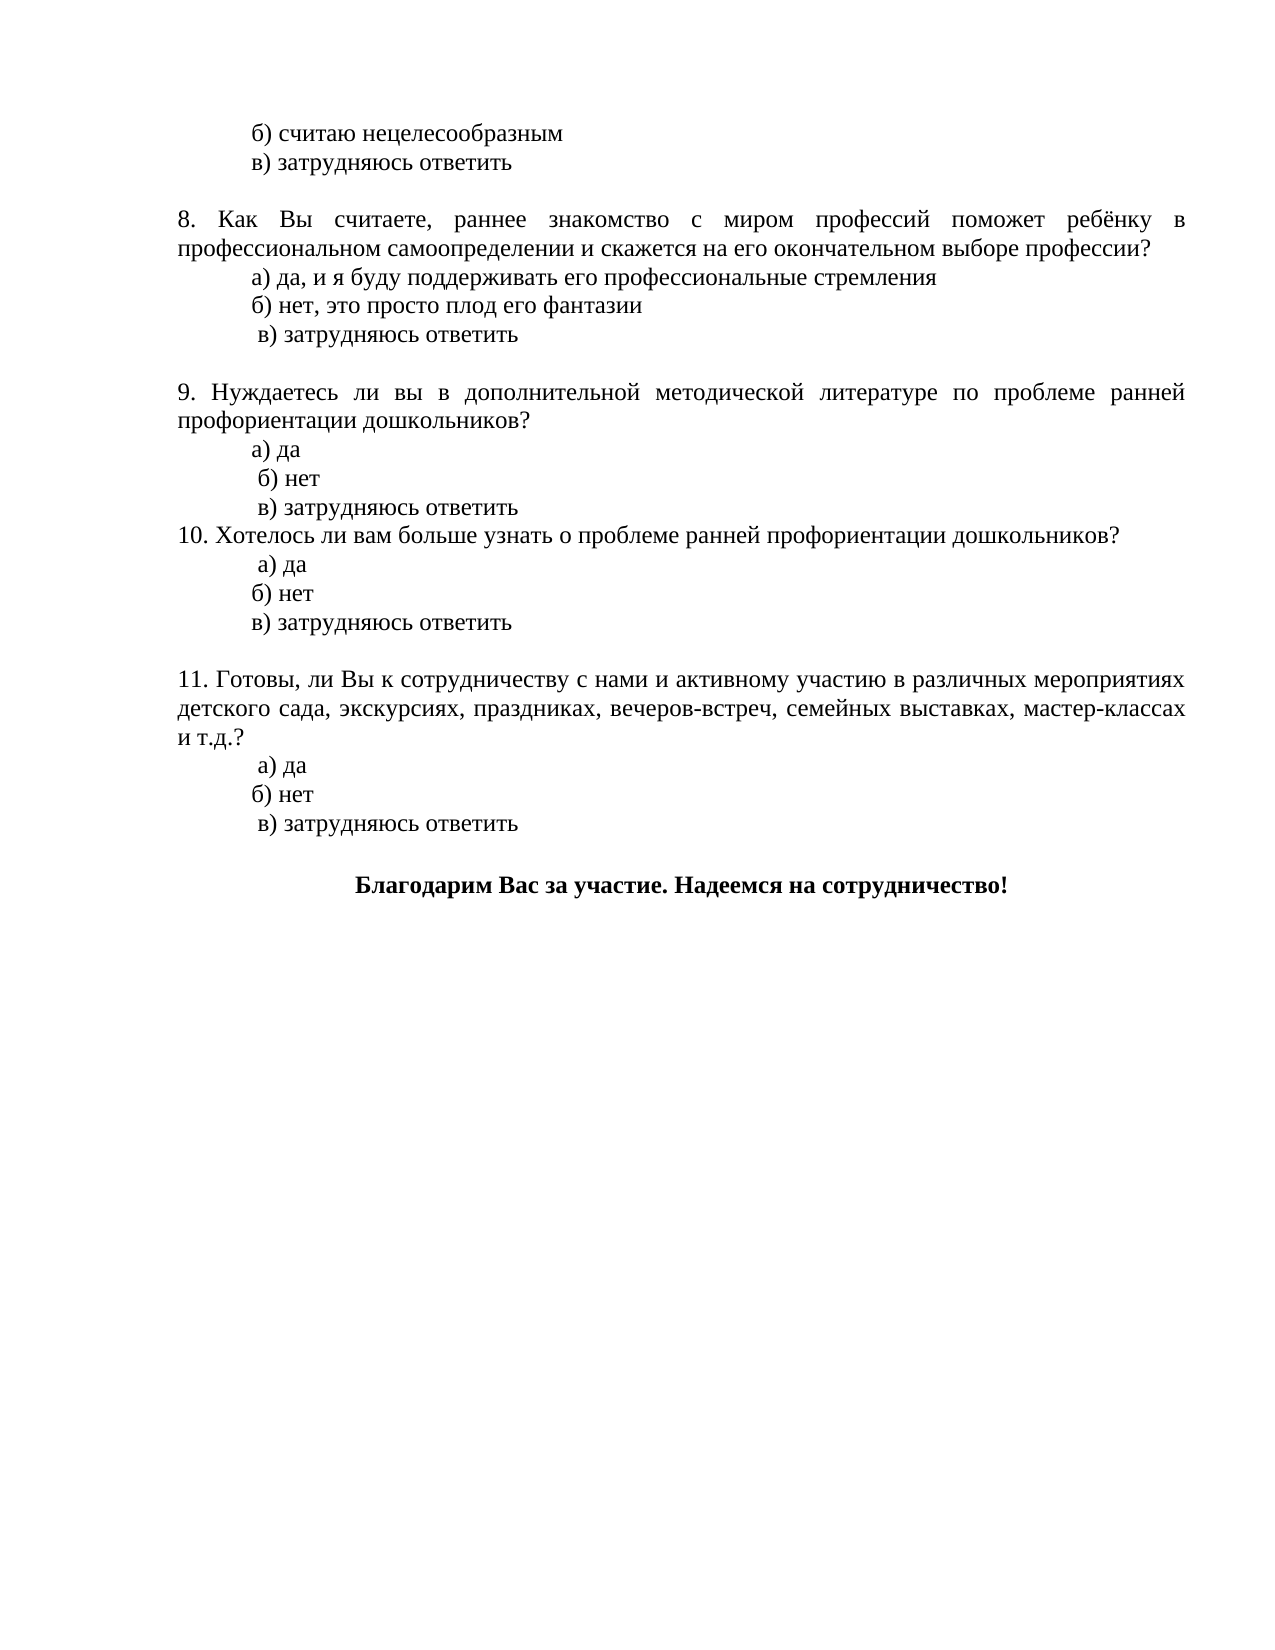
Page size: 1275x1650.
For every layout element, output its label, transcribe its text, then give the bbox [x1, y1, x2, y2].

text б) нет [177, 578, 1186, 607]
text а) да [177, 434, 1186, 463]
text а) да [177, 549, 1186, 578]
text в) затрудняюсь ответить [177, 808, 1186, 837]
text б) нет, это просто плод его фантазии [177, 291, 1186, 319]
text а) да, и я буду поддерживать его профессиональные стремления [177, 262, 1186, 291]
text б) нет [177, 463, 1186, 492]
text Благодарим Вас за участие. Надеемся на сотрудничество! [177, 870, 1186, 899]
text 10. Хотелось ли вам больше узнать о проблеме ранней профориентации дошкольников? [177, 521, 1186, 549]
text 8. Как Вы считаете, раннее знакомство с миром профессий поможет ребёнку в профессиональном самоопределении и скажется на его окончательном выборе профессии? [177, 204, 1186, 262]
text в) затрудняюсь ответить [177, 607, 1186, 636]
text в) затрудняюсь ответить [177, 492, 1186, 521]
text в) затрудняюсь ответить [177, 147, 1186, 176]
text б) считаю нецелесообразным [177, 118, 1186, 147]
text б) нет [177, 779, 1186, 808]
text 9. Нуждаетесь ли вы в дополнительной методической литературе по проблеме ранней профориентации дошкольников? [177, 377, 1186, 434]
text в) затрудняюсь ответить [177, 319, 1186, 348]
text 11. Готовы, ли Вы к сотрудничеству с нами и активному участию в различных мероприятиях детского сада, экскурсиях, праздниках, вечеров-встреч, семейных выставках, мастер-классах и т.д.? [177, 664, 1186, 751]
text а) да [177, 751, 1186, 779]
